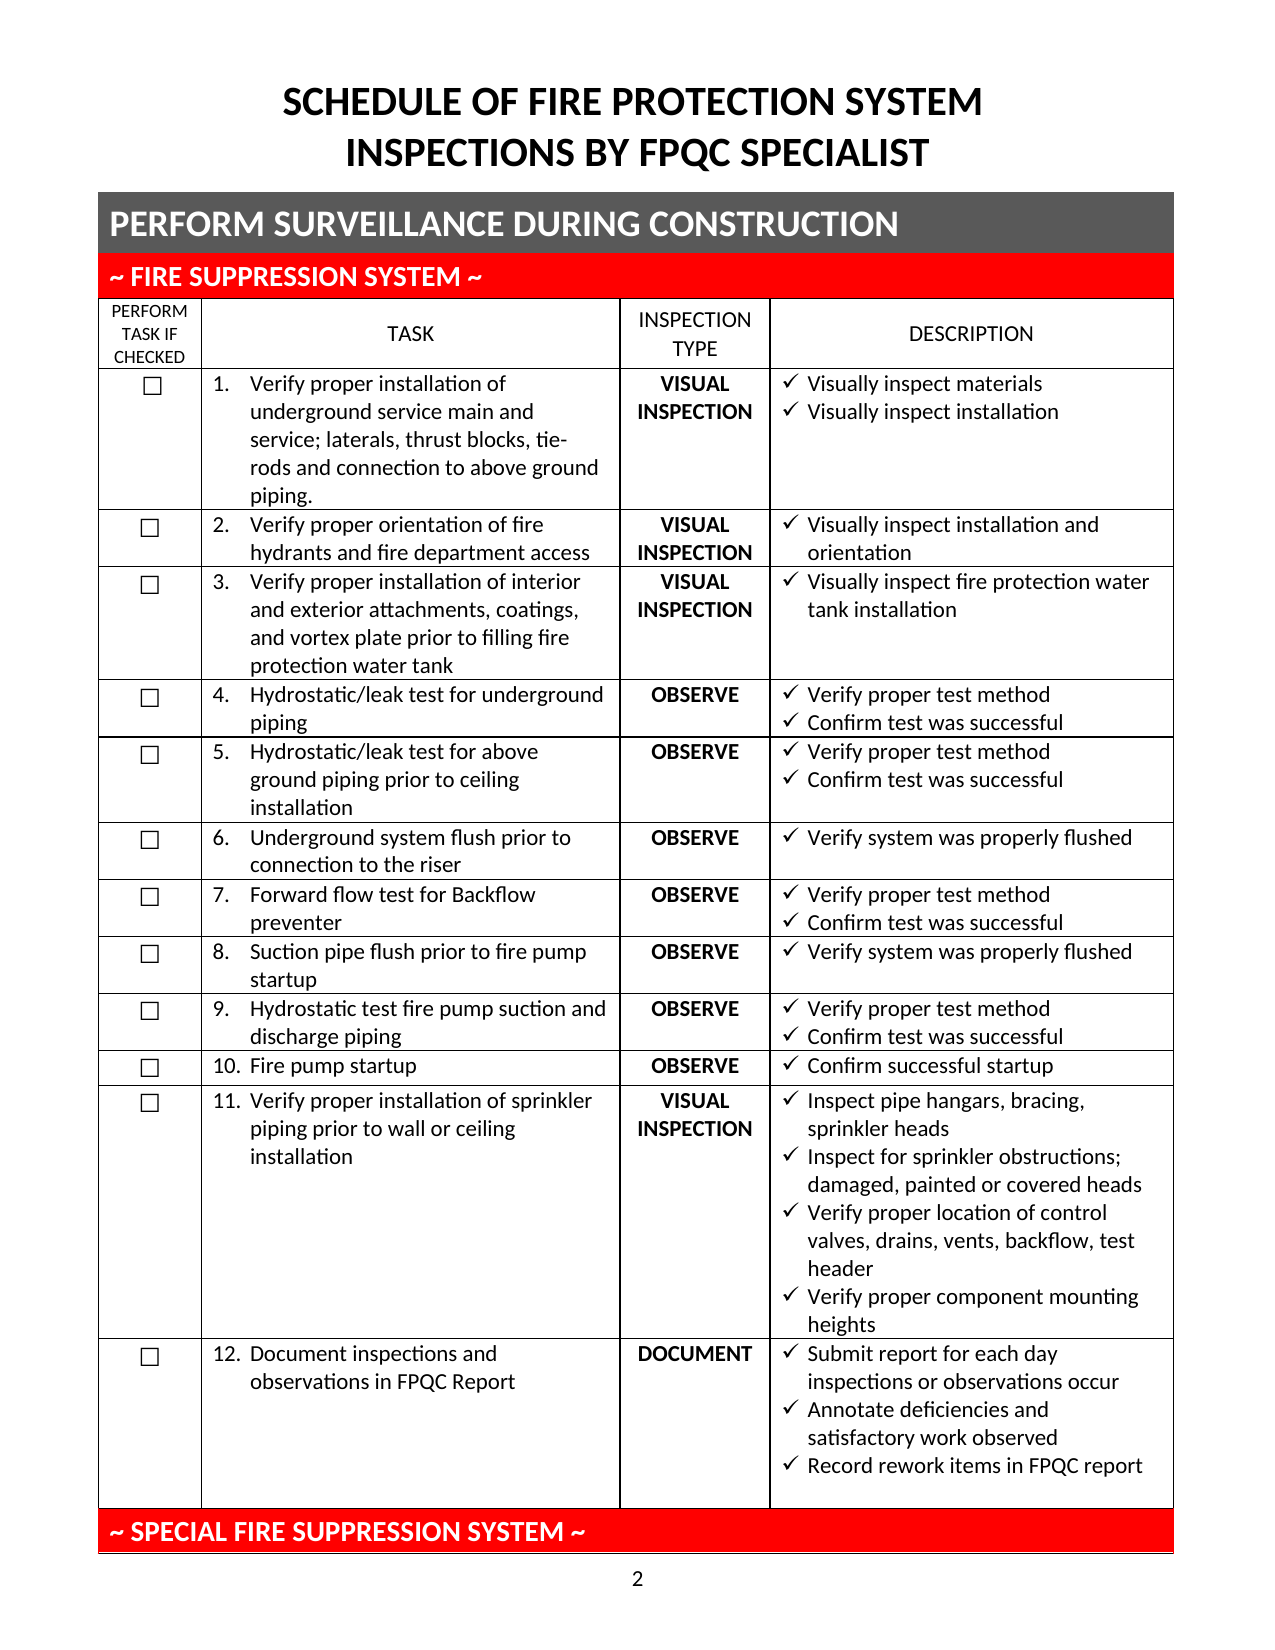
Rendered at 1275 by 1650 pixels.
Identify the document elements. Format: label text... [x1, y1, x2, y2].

table_cell PERFORM TASK IF CHECKED [99, 299, 201, 368]
table_cell OBSERVE [621, 823, 769, 879]
table_cell TASK [202, 299, 619, 368]
table_cell ~ FIRE SUPPRESSION SYSTEM ~ [99, 253, 1173, 298]
table_cell Confirm successful startup [771, 1051, 1173, 1085]
table_cell [99, 1086, 201, 1338]
table_cell DOCUMENT [621, 1339, 769, 1507]
table_cell VISUAL INSPECTION [621, 1086, 769, 1338]
table_cell [99, 369, 201, 509]
table_cell Hydrostatic test fire pump suction and discharge piping [202, 994, 619, 1050]
table_cell Verify proper test method Confirm test was successful [771, 680, 1173, 736]
table_cell Inspect pipe hangars, bracing, sprinkler heads Inspect for sprinkler obstructions; damaged, painted or covered heads Verify proper location of control valves, drains, vents, backflow, test header Verify proper component mounting heights [771, 1086, 1173, 1338]
table_cell OBSERVE [621, 937, 769, 993]
table_cell Visually inspect installation and orientation [771, 510, 1173, 566]
table_cell DESCRIPTION [771, 299, 1173, 368]
table_cell Suction pipe flush prior to fire pump startup [202, 937, 619, 993]
table_cell Hydrostatic/leak test for above ground piping prior to ceiling installation [202, 738, 619, 822]
table_cell Verify proper test method Confirm test was successful [771, 880, 1173, 936]
table_cell [99, 937, 201, 993]
table_cell [99, 738, 201, 822]
table_cell Verify system was properly flushed [771, 937, 1173, 993]
table_cell Verify system was properly flushed [771, 823, 1173, 879]
table_cell Visually inspect fire protection water tank installation [771, 567, 1173, 679]
table_cell Document inspections and observations in FPQC Report [202, 1339, 619, 1507]
table_cell [99, 1051, 201, 1085]
table_cell VISUAL INSPECTION [621, 567, 769, 679]
table_cell Verify proper test method Confirm test was successful [771, 994, 1173, 1050]
table_cell OBSERVE [621, 738, 769, 822]
table_cell OBSERVE [621, 680, 769, 736]
table_cell [99, 823, 201, 879]
table_cell Verify proper orientation of fire hydrants and fire department access [202, 510, 619, 566]
table_cell Verify proper installation of interior and exterior attachments, coatings, and vortex plate prior to filling fire protection water tank [202, 567, 619, 679]
table_cell [99, 994, 201, 1050]
table_cell Underground system flush prior to connection to the riser [202, 823, 619, 879]
table_cell VISUAL INSPECTION [621, 369, 769, 509]
table_header PERFORM SURVEILLANCE DURING CONSTRUCTION [99, 192, 1173, 253]
table_cell Forward flow test for Backflow preventer [202, 880, 619, 936]
table_cell Submit report for each day inspections or observations occur Annotate deficiencies and satisfactory work observed Record rework items in FPQC report [771, 1339, 1173, 1507]
table_cell Verify proper test method Confirm test was successful [771, 738, 1173, 822]
table_cell OBSERVE [621, 880, 769, 936]
table_cell [99, 567, 201, 679]
table_cell Visually inspect materials Visually inspect installation [771, 369, 1173, 509]
table_cell OBSERVE [621, 994, 769, 1050]
table_cell [99, 1339, 201, 1507]
table_cell OBSERVE [621, 1051, 769, 1085]
table_cell Verify proper installation of sprinkler piping prior to wall or ceiling installation [202, 1086, 619, 1338]
table_cell INSPECTION TYPE [621, 299, 769, 368]
table_cell Hydrostatic/leak test for underground piping [202, 680, 619, 736]
table_cell VISUAL INSPECTION [621, 510, 769, 566]
table_cell [99, 880, 201, 936]
table_cell [99, 680, 201, 736]
table_cell [99, 510, 201, 566]
table_cell Fire pump startup [202, 1051, 619, 1085]
table_cell ~ SPECIAL FIRE SUPPRESSION SYSTEM ~ [99, 1509, 1173, 1552]
table_cell Verify proper installation of underground service main and service; laterals, thrust blocks, tie-rods and connection to above ground piping. [202, 369, 619, 509]
